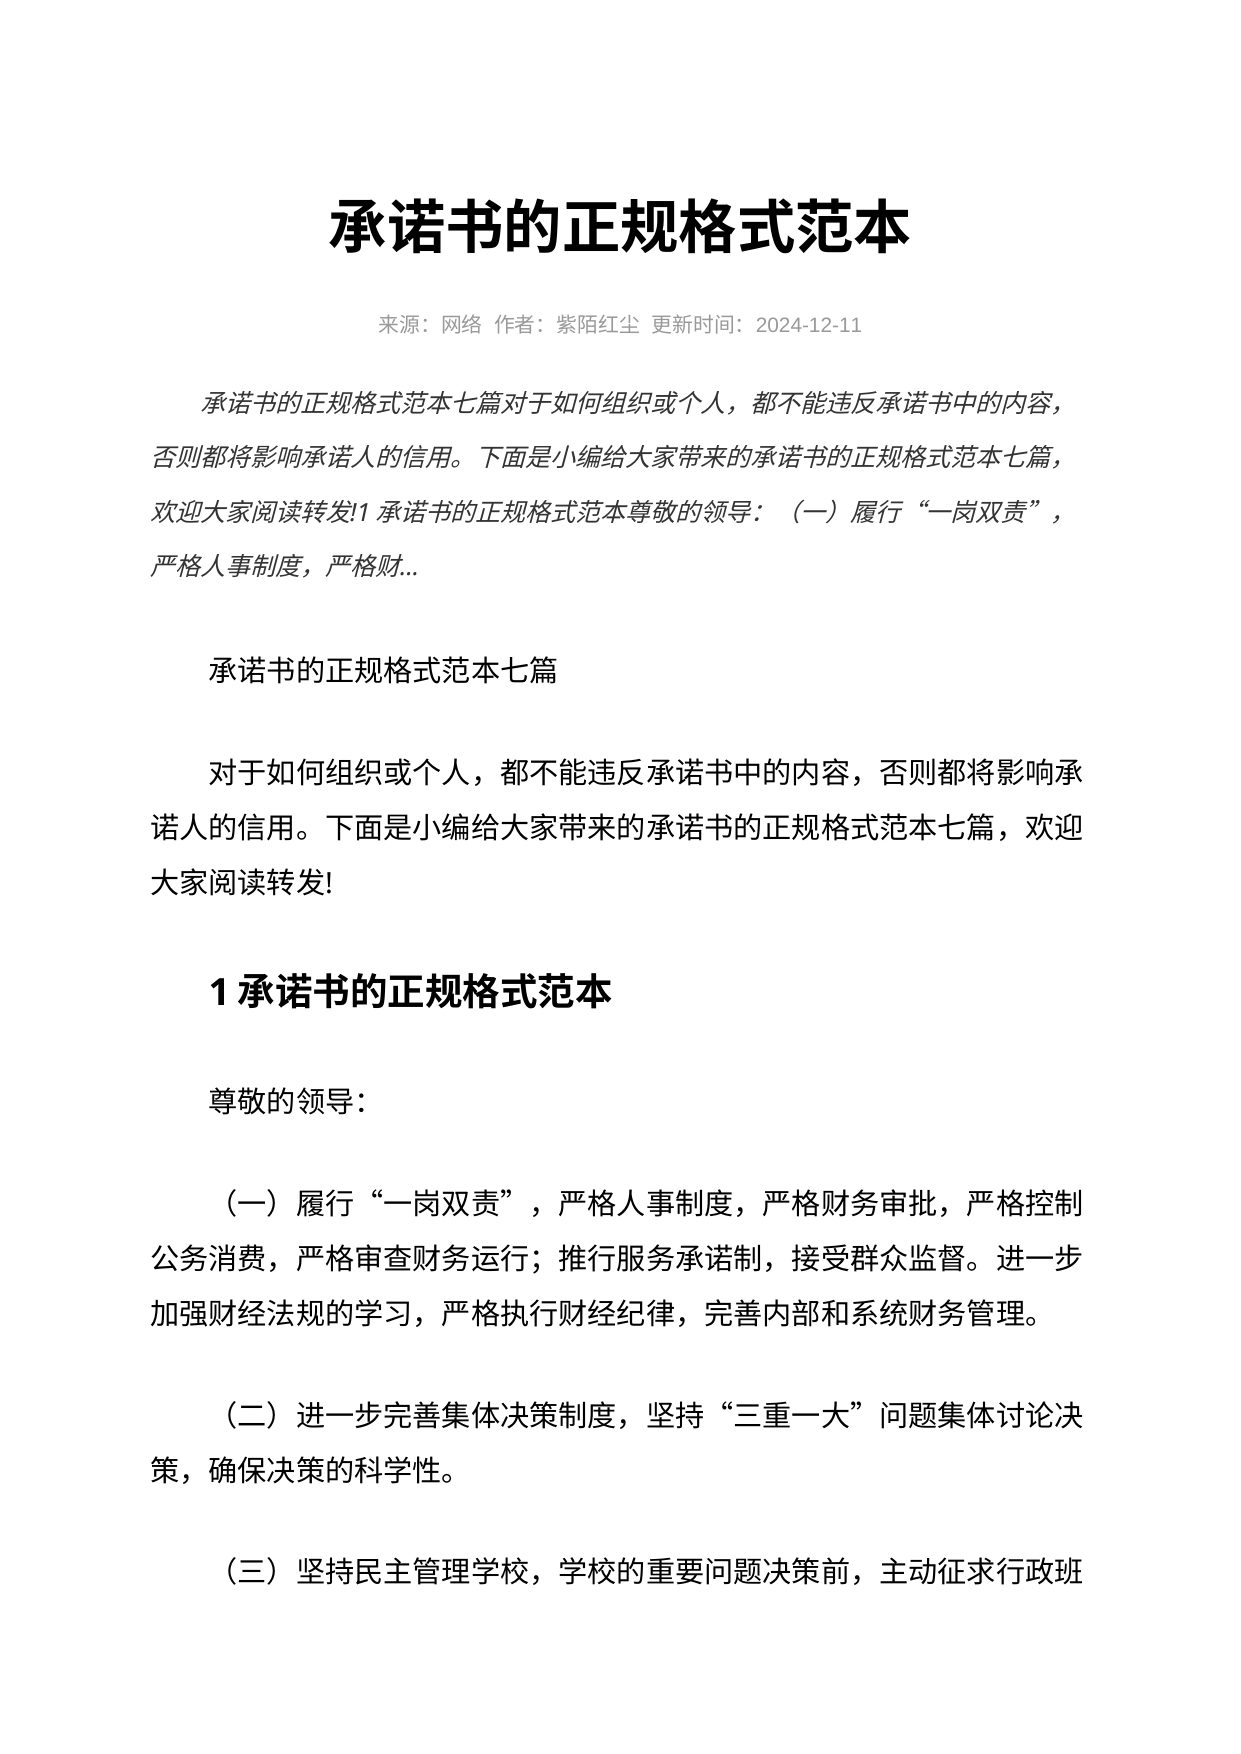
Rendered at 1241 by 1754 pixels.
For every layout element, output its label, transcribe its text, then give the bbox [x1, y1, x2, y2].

text （一）履行“一岗双责”，严格人事制度，严格财务审批，严格控制公务消费，严格审查财务运行；推行服务承诺制，接受群众监督。进一步加强财经法规的学习，严格执行财经纪律，完善内部和系统财务管理。 [150, 1181, 1090, 1333]
text 1承诺书的正规格式范本 [150, 961, 1090, 1016]
text 来源：网络 作者：紫陌红尘 更新时间：2024-12-11 [150, 313, 1090, 337]
text 对于如何组织或个人，都不能违反承诺书中的内容，否则都将影响承诺人的信用。下面是小编给大家带来的承诺书的正规格式范本七篇，欢迎大家阅读转发! [150, 749, 1090, 902]
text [150, 1549, 1090, 1591]
text 尊敬的领导： [150, 1079, 1090, 1121]
text （二）进一步完善集体决策制度，坚持“三重一大”问题集体讨论决策，确保决策的科学性。 [150, 1392, 1090, 1489]
subtitle 承诺书的正规格式范本 [150, 181, 1090, 266]
text 承诺书的正规格式范本七篇 [150, 648, 1090, 690]
text 承诺书的正规格式范本七篇对于如何组织或个人，都不能违反承诺书中的内容，否则都将影响承诺人的信用。下面是小编给大家带来的承诺书的正规格式范本七篇，欢迎大家阅读转发!1承诺书的正规格式范本尊敬的领导：（一）履行“一岗双责”，严格人事制度，严格财... [150, 383, 1090, 583]
